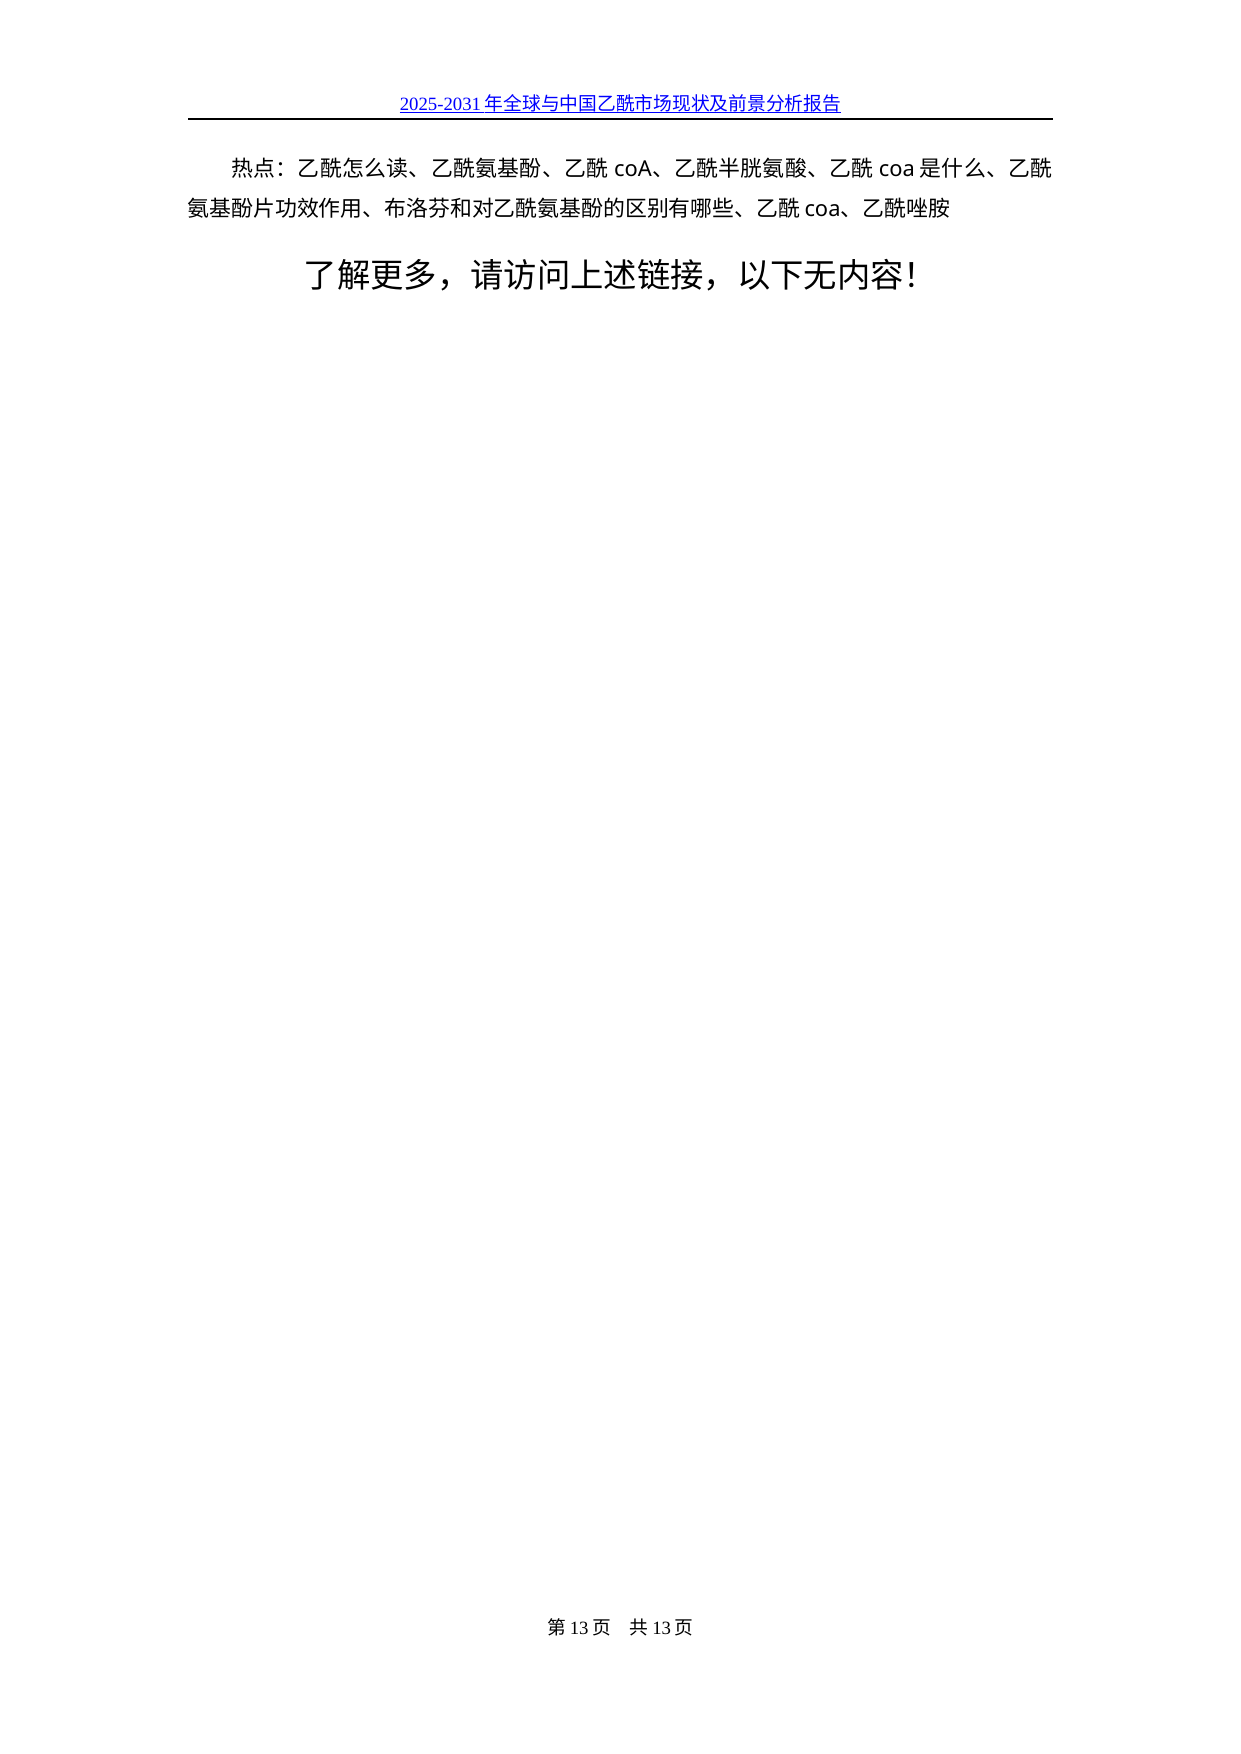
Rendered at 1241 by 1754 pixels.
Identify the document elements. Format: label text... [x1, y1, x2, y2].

title 了解更多，请访问上述链接，以下无内容！ [187, 241, 1053, 306]
text 热点：乙酰怎么读、乙酰氨基酚、乙酰coA、乙酰半胱氨酸、乙酰coa是什么、乙酰氨基酚片功效作用、布洛芬和对乙酰氨基酚的区别有哪些、乙酰coa、乙酰唑胺 [187, 150, 1053, 223]
